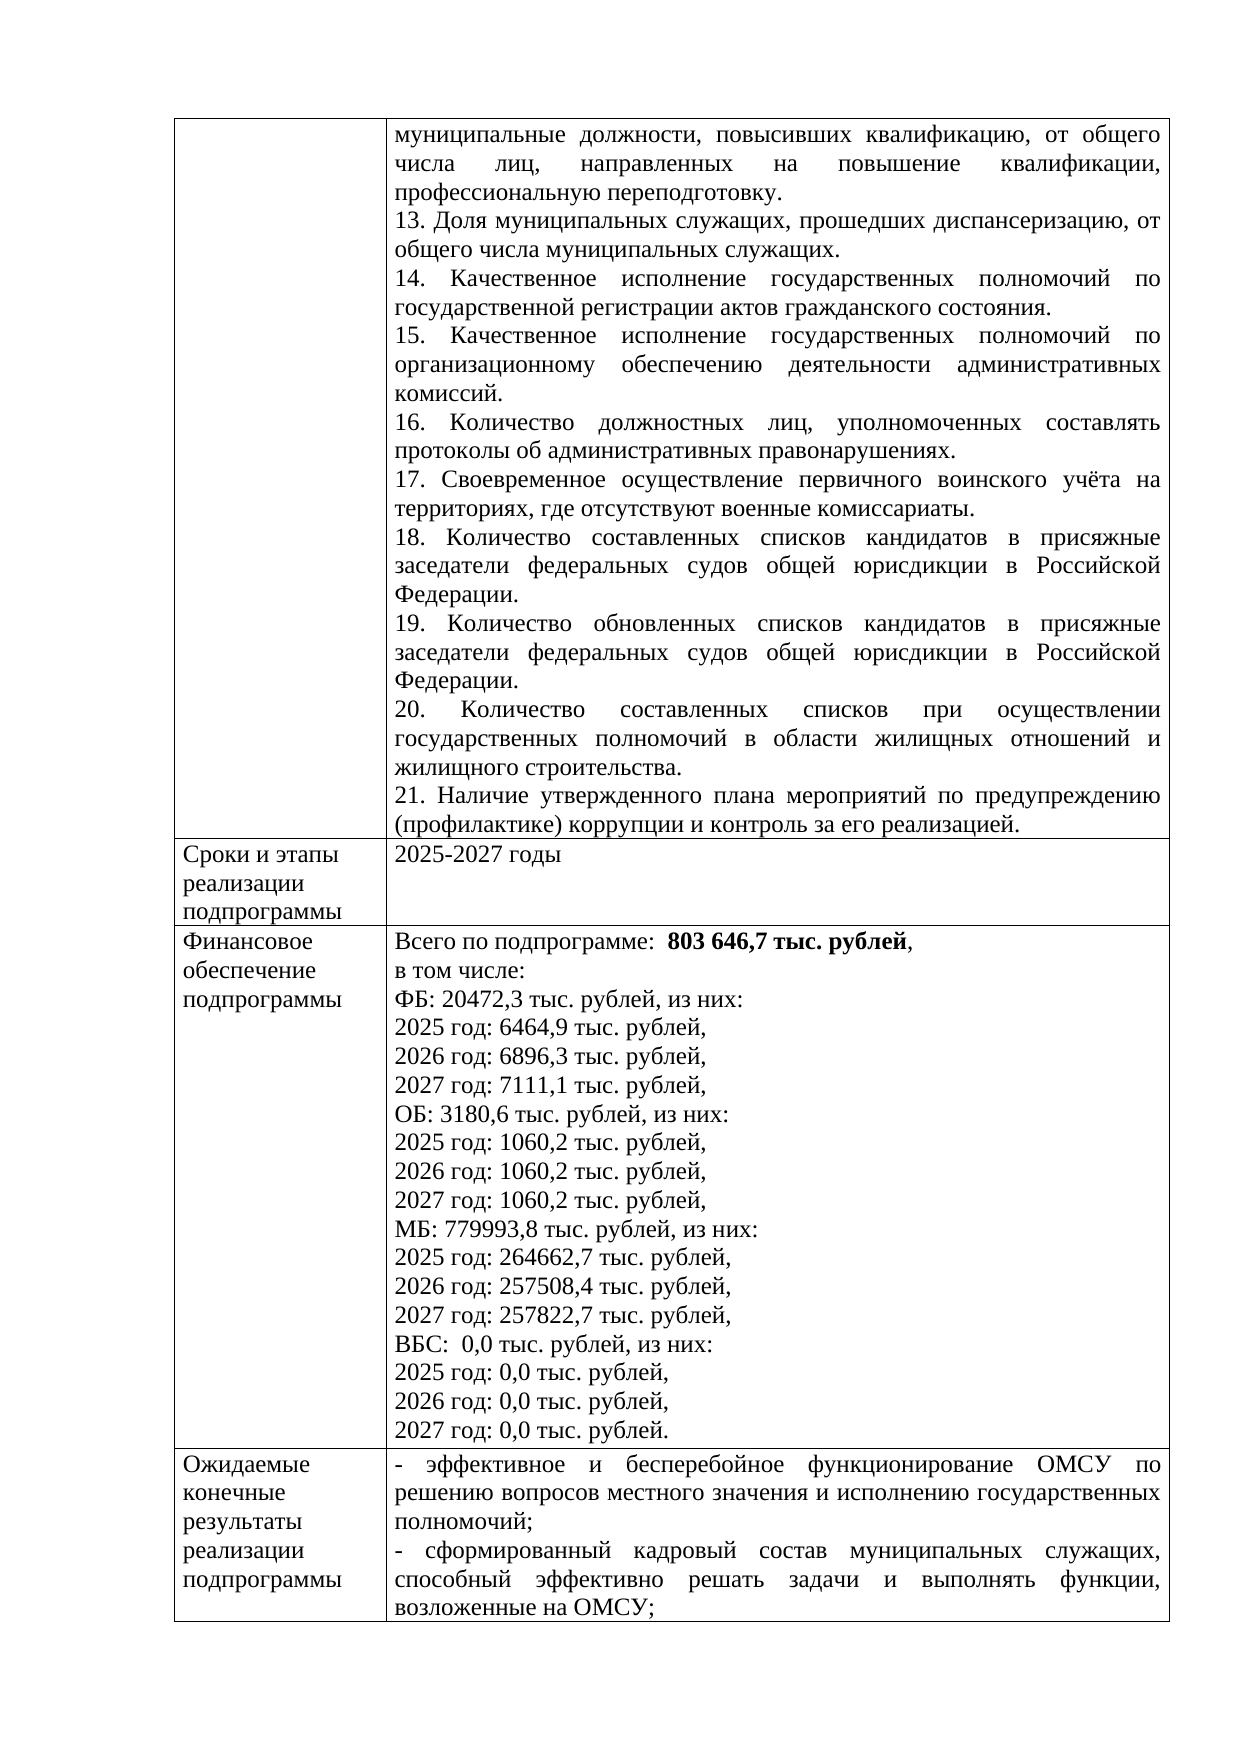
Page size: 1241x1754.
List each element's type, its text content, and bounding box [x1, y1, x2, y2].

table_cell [387, 1449, 1169, 1621]
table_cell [175, 119, 386, 838]
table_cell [175, 1449, 386, 1621]
table_cell Сроки и этапы реализации подпрограммы [175, 839, 386, 925]
table_cell Финансовое обеспечение подпрограммы [175, 926, 386, 1448]
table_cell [387, 119, 1169, 838]
table_cell 2025-2027 годы [387, 839, 1169, 925]
table_cell Всего по подпрограмме: 803 646,7 тыс. рублей, в том числе: ФБ: 20472,3 тыс. рублей, из них: 2025 год: 6464,9 тыс. рублей, 2026 год: 6896,3 тыс. рублей, 2027 год: 7111,1 тыс. рублей, ОБ: 3180,6 тыс. рублей, из них: 2025 год: 1060,2 тыс. рублей, 2026 год: 1060,2 тыс. рублей, 2027 год: 1060,2 тыс. рублей, МБ: 779993,8 тыс. рублей, из них: 2025 год: 264662,7 тыс. рублей, 2026 год: 257508,4 тыс. рублей, 2027 год: 257822,7 тыс. рублей, ВБС: 0,0 тыс. рублей, из них: 2025 год: 0,0 тыс. рублей, 2026 год: 0,0 тыс. рублей, 2027 год: 0,0 тыс. рублей. [387, 926, 1169, 1448]
